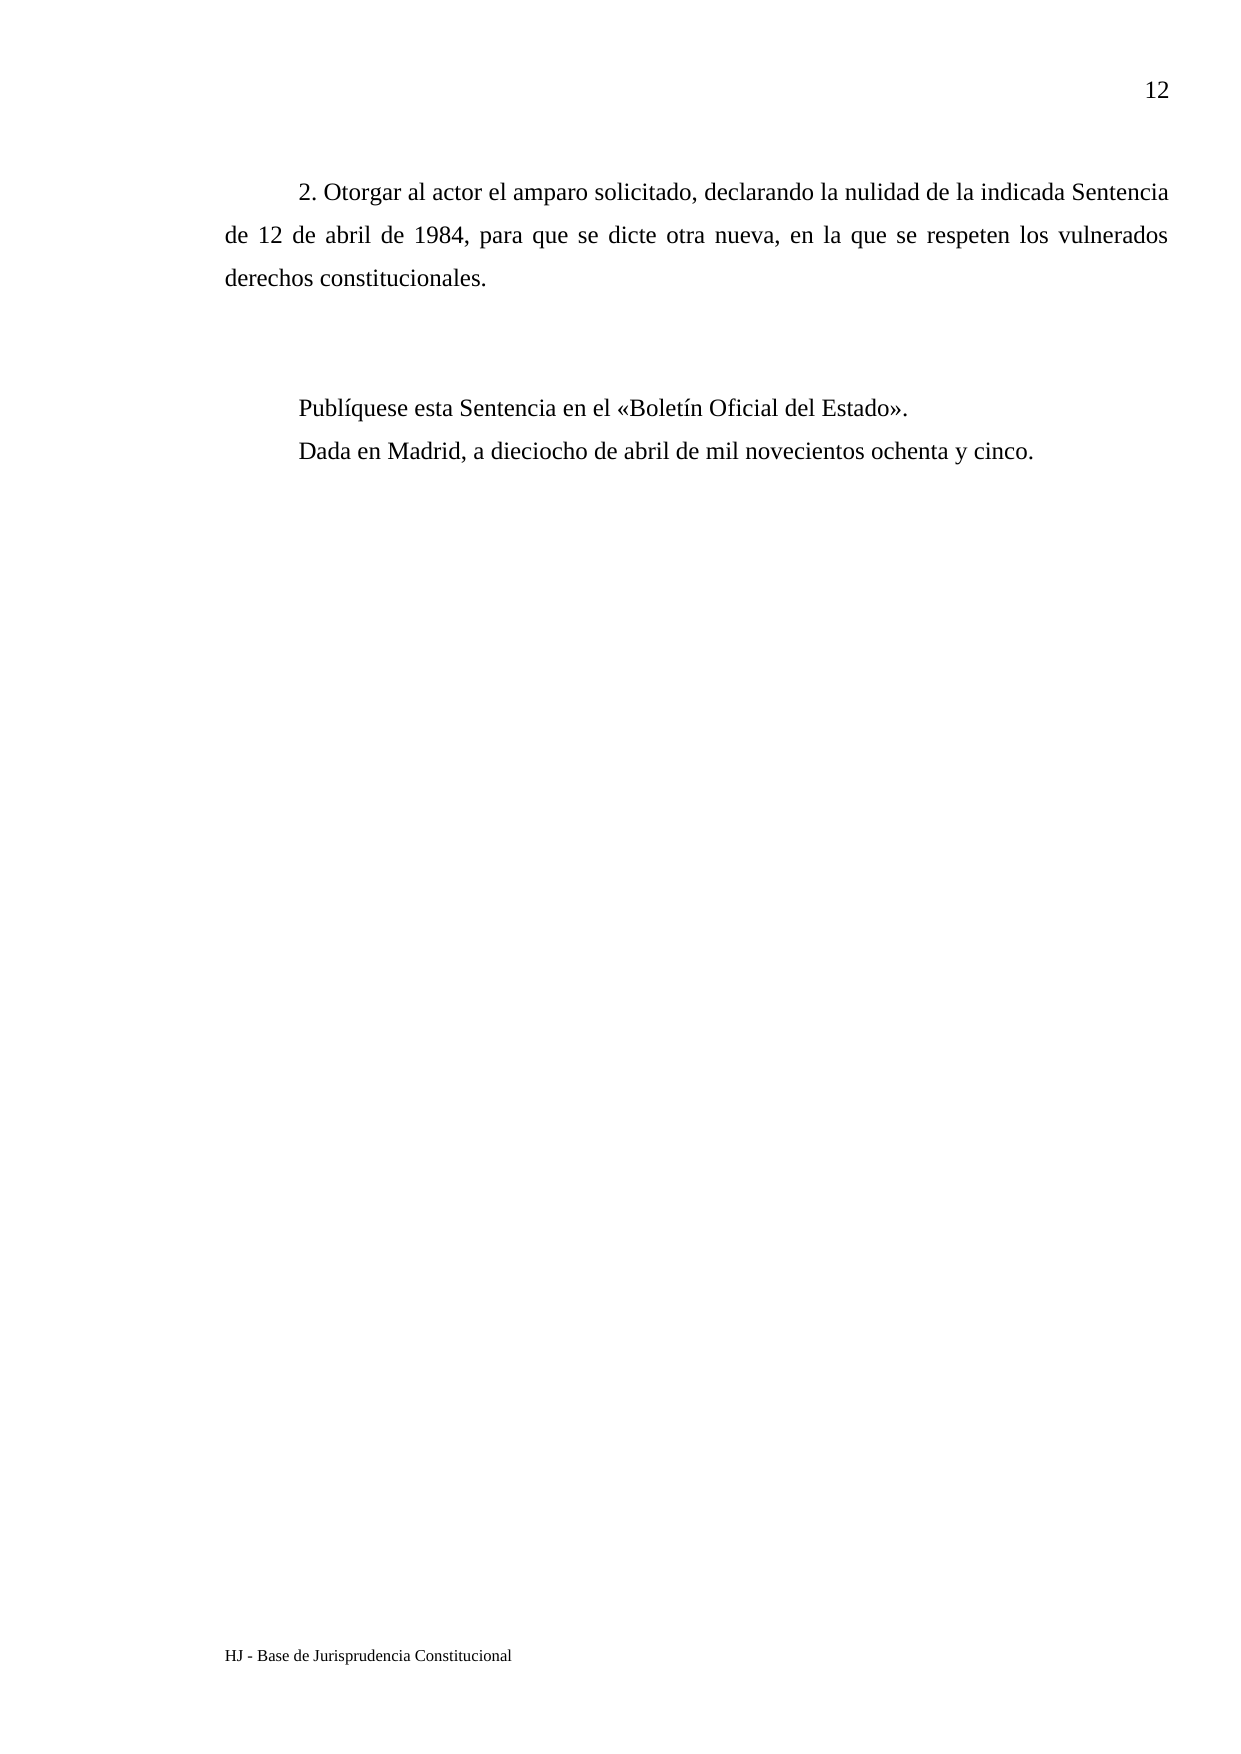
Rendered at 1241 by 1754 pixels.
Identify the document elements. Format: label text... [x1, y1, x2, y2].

text 2. Otorgar al actor el amparo solicitado, declarando la nulidad de la indicada Sentencia de 12 de abril de 1984, para que se dicte otra nueva, en la que se respeten los vulnerados derechos constitucionales. [224, 177, 1169, 292]
text Publíquese esta Sentencia en el «Boletín Oficial del Estado». [224, 393, 1169, 422]
text Dada en Madrid, a dieciocho de abril de mil novecientos ochenta y cinco. [224, 436, 1169, 465]
